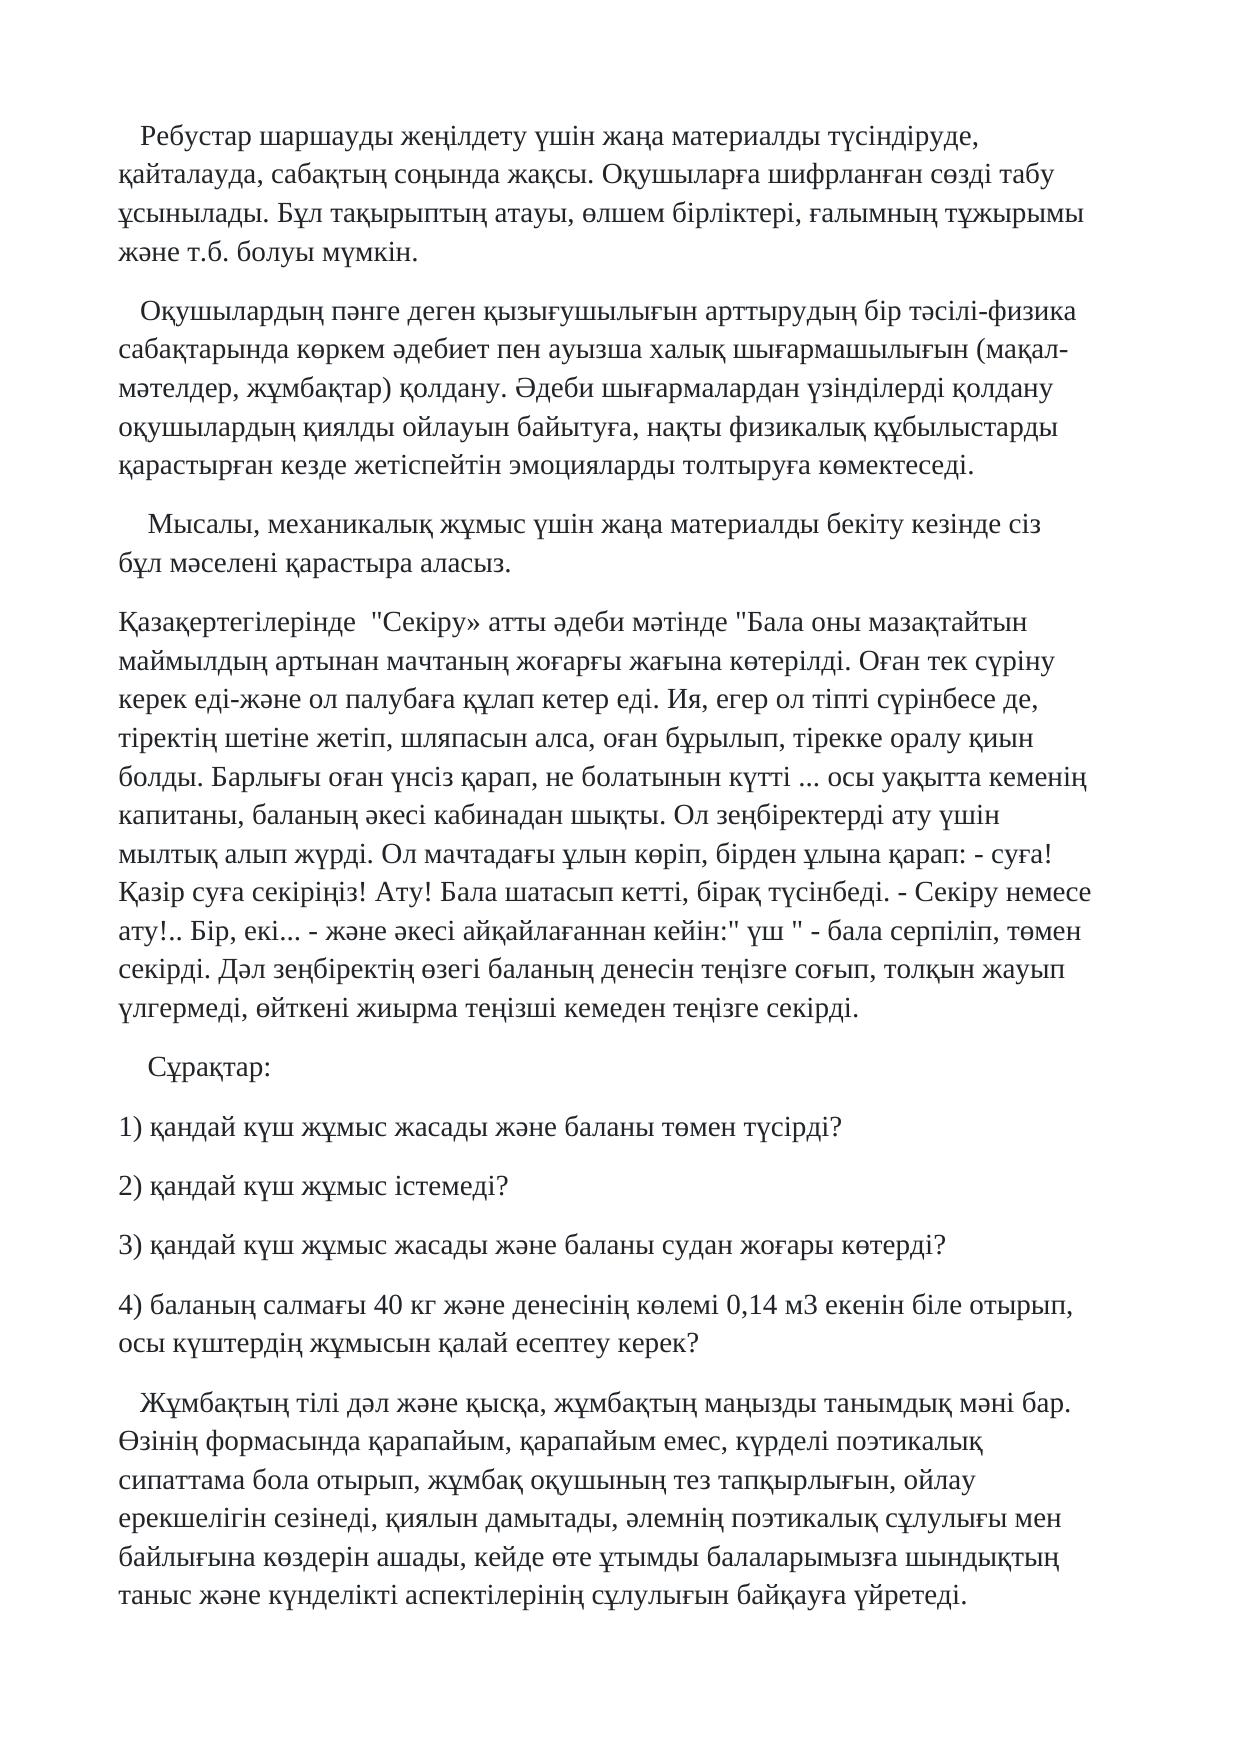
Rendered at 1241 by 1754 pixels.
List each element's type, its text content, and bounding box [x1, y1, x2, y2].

text 3) қандай күш жұмыс жасады және баланы судан жоғары көтерді? [118, 1227, 1092, 1261]
text 1) қандай күш жұмыс жасады және баланы төмен түсірді? [118, 1109, 1092, 1142]
text Сұрақтар: [118, 1049, 1092, 1083]
text Қазақертегілерінде "Секіру» атты әдеби мәтінде "Бала оны мазақтайтын маймылдың артынан мачтаның жоғарғы жағына көтерілді. Оған тек сүріну керек еді-және ол палубаға құлап кетер еді. Ия, егер ол тіпті сүрінбесе де, тіректің шетіне жетіп, шляпасын алса, оған бұрылып, тірекке оралу қиын болды. Барлығы оған үнсіз қарап, не болатынын күтті ... осы уақытта кеменің капитаны, баланың әкесі кабинадан шықты. Ол зеңбіректерді ату үшін мылтық алып жүрді. Ол мачтадағы ұлын көріп, бірден ұлына қарап: - суға! Қазір суға секіріңіз! Ату! Бала шатасып кетті, бірақ түсінбеді. - Секіру немесе ату!.. Бір, екі... - және әкесі айқайлағаннан кейін:" үш " - бала серпіліп, төмен секірді. Дәл зеңбіректің өзегі баланың денесін теңізге соғып, толқын жауып үлгермеді, өйткені жиырма теңізші кемеден теңізге секірді. [118, 604, 1092, 1023]
text Оқушылардың пәнге деген қызығушылығын арттырудың бір тәсілі-физика сабақтарында көркем әдебиет пен ауызша халық шығармашылығын (мақал-мәтелдер, жұмбақтар) қолдану. Әдеби шығармалардан үзінділерді қолдану оқушылардың қиялды ойлауын байытуға, нақты физикалық құбылыстарды қарастырған кезде жетіспейтін эмоцияларды толтыруға көмектеседі. [118, 293, 1092, 481]
text 4) баланың салмағы 40 кг және денесінің көлемі 0,14 м3 екенін біле отырып, осы күштердің жұмысын қалай есептеу керек? [118, 1287, 1092, 1359]
text 2) қандай күш жұмыс істемеді? [118, 1168, 1092, 1202]
text Мысалы, механикалық жұмыс үшін жаңа материалды бекіту кезінде сіз бұл мәселені қарастыра аласыз. [118, 507, 1092, 579]
text Ребустар шаршауды жеңілдету үшін жаңа материалды түсіндіруде, қайталауда, сабақтың соңында жақсы. Оқушыларға шифрланған сөзді табу ұсынылады. Бұл тақырыптың атауы, өлшем бірліктері, ғалымның тұжырымы және т.б. болуы мүмкін. [118, 118, 1092, 267]
